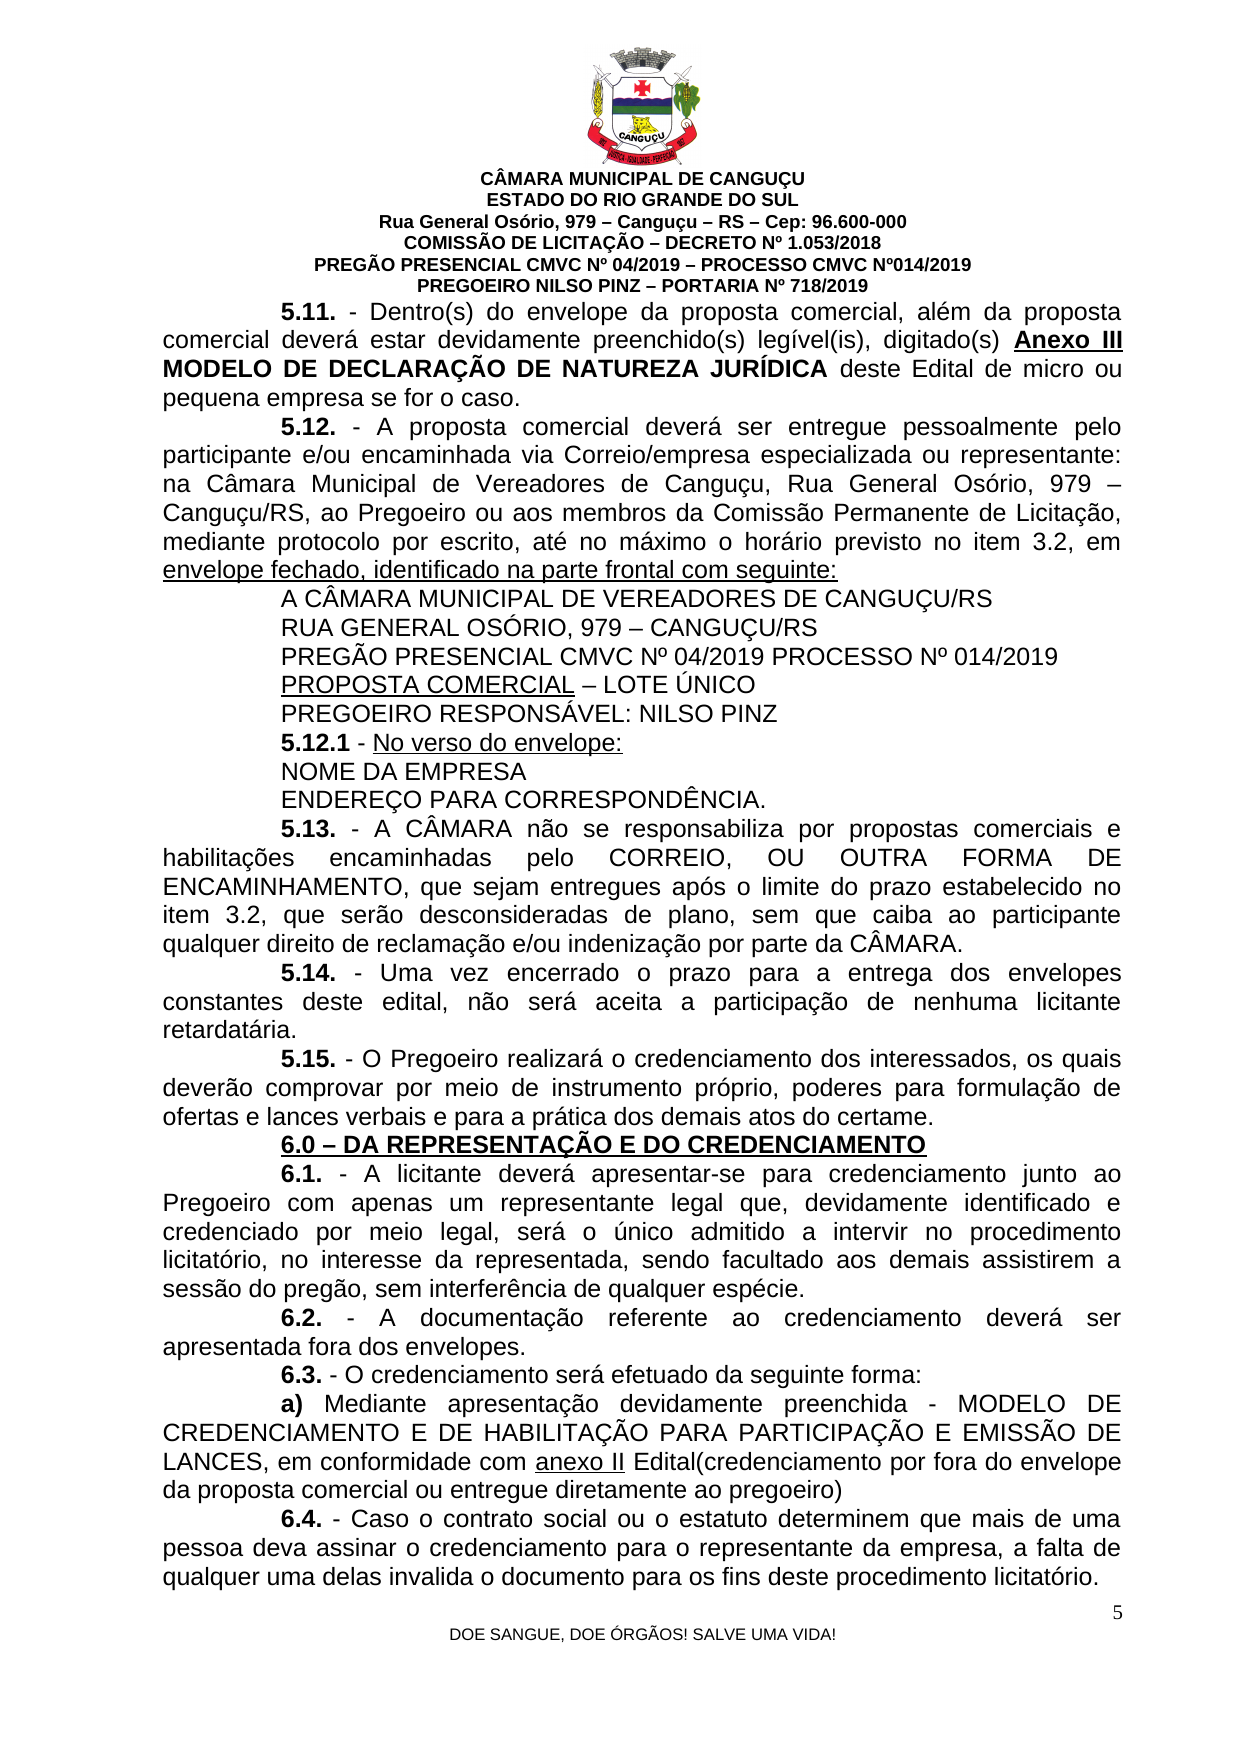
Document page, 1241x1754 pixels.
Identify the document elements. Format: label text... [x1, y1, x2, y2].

subtitle 5.12. - A proposta comercial deverá ser entregue pessoalmente pelo participante e/ou encaminhada via Correio/empresa especializada ou representante: na Câmara Municipal de Vereadores de Canguçu, Rua General Osório, 979 – Canguçu/RS, ao Pregoeiro ou aos membros da Comissão Permanente de Licitação, mediante protocolo por escrito, até no máximo o horário previsto no item 3.2, em envelope fechado, identificado na parte frontal com seguinte: [162, 412, 1123, 584]
subtitle PREGOEIRO RESPONSÁVEL: NILSO PINZ [162, 699, 1123, 728]
subtitle 5.13. - A CÂMARA não se responsabiliza por propostas comerciais e habilitações encaminhadas pelo CORREIO, OU OUTRA FORMA DE ENCAMINHAMENTO, que sejam entregues após o limite do prazo estabelecido no item 3.2, que serão desconsideradas de plano, sem que caiba ao participante qualquer direito de reclamação e/ou indenização por parte da CÂMARA. [162, 814, 1123, 958]
subtitle 6.3. - O credenciamento será efetuado da seguinte forma: [162, 1360, 1123, 1389]
subtitle 5.11. - Dentro(s) do envelope da proposta comercial, além da proposta comercial deverá estar devidamente preenchido(s) legível(is), digitado(s) Anexo III MODELO DE DECLARAÇÃO DE NATUREZA JURÍDICA deste Edital de micro ou pequena empresa se for o caso. [162, 297, 1123, 412]
subtitle 6.4. - Caso o contrato social ou o estatuto determinem que mais de uma pessoa deva assinar o credenciamento para o representante da empresa, a falta de qualquer uma delas invalida o documento para os fins deste procedimento licitatório. [162, 1504, 1123, 1590]
subtitle RUA GENERAL OSÓRIO, 979 – CANGUÇU/RS [162, 613, 1123, 642]
subtitle NOME DA EMPRESA [162, 757, 1123, 785]
subtitle 6.0 – DA REPRESENTAÇÃO E DO CREDENCIAMENTO [162, 1130, 1123, 1159]
subtitle 5.14. - Uma vez encerrado o prazo para a entrega dos envelopes constantes deste edital, não será aceita a participação de nenhuma licitante retardatária. [162, 958, 1123, 1044]
subtitle a) Mediante apresentação devidamente preenchida - MODELO DE CREDENCIAMENTO E DE HABILITAÇÃO PARA PARTICIPAÇÃO E EMISSÃO DE LANCES, em conformidade com anexo II Edital(credenciamento por fora do envelope da proposta comercial ou entregue diretamente ao pregoeiro) [162, 1389, 1123, 1504]
subtitle ENDEREÇO PARA CORRESPONDÊNCIA. [162, 785, 1123, 814]
subtitle A CÂMARA MUNICIPAL DE VEREADORES DE CANGUÇU/RS [162, 584, 1123, 613]
subtitle 5.15. - O Pregoeiro realizará o credenciamento dos interessados, os quais deverão comprovar por meio de instrumento próprio, poderes para formulação de ofertas e lances verbais e para a prática dos demais atos do certame. [162, 1044, 1123, 1130]
subtitle 5.12.1 - No verso do envelope: [162, 728, 1123, 757]
subtitle PREGÃO PRESENCIAL CMVC Nº 04/2019 PROCESSO Nº 014/2019 [162, 642, 1123, 670]
subtitle 6.2. - A documentação referente ao credenciamento deverá ser apresentada fora dos envelopes. [162, 1303, 1123, 1360]
picture [583, 44, 703, 168]
subtitle PROPOSTA COMERCIAL – LOTE ÚNICO [162, 670, 1123, 699]
subtitle 6.1. - A licitante deverá apresentar-se para credenciamento junto ao Pregoeiro com apenas um representante legal que, devidamente identificado e credenciado por meio legal, será o único admitido a intervir no procedimento licitatório, no interesse da representada, sendo facultado aos demais assistirem a sessão do pregão, sem interferência de qualquer espécie. [162, 1159, 1123, 1303]
